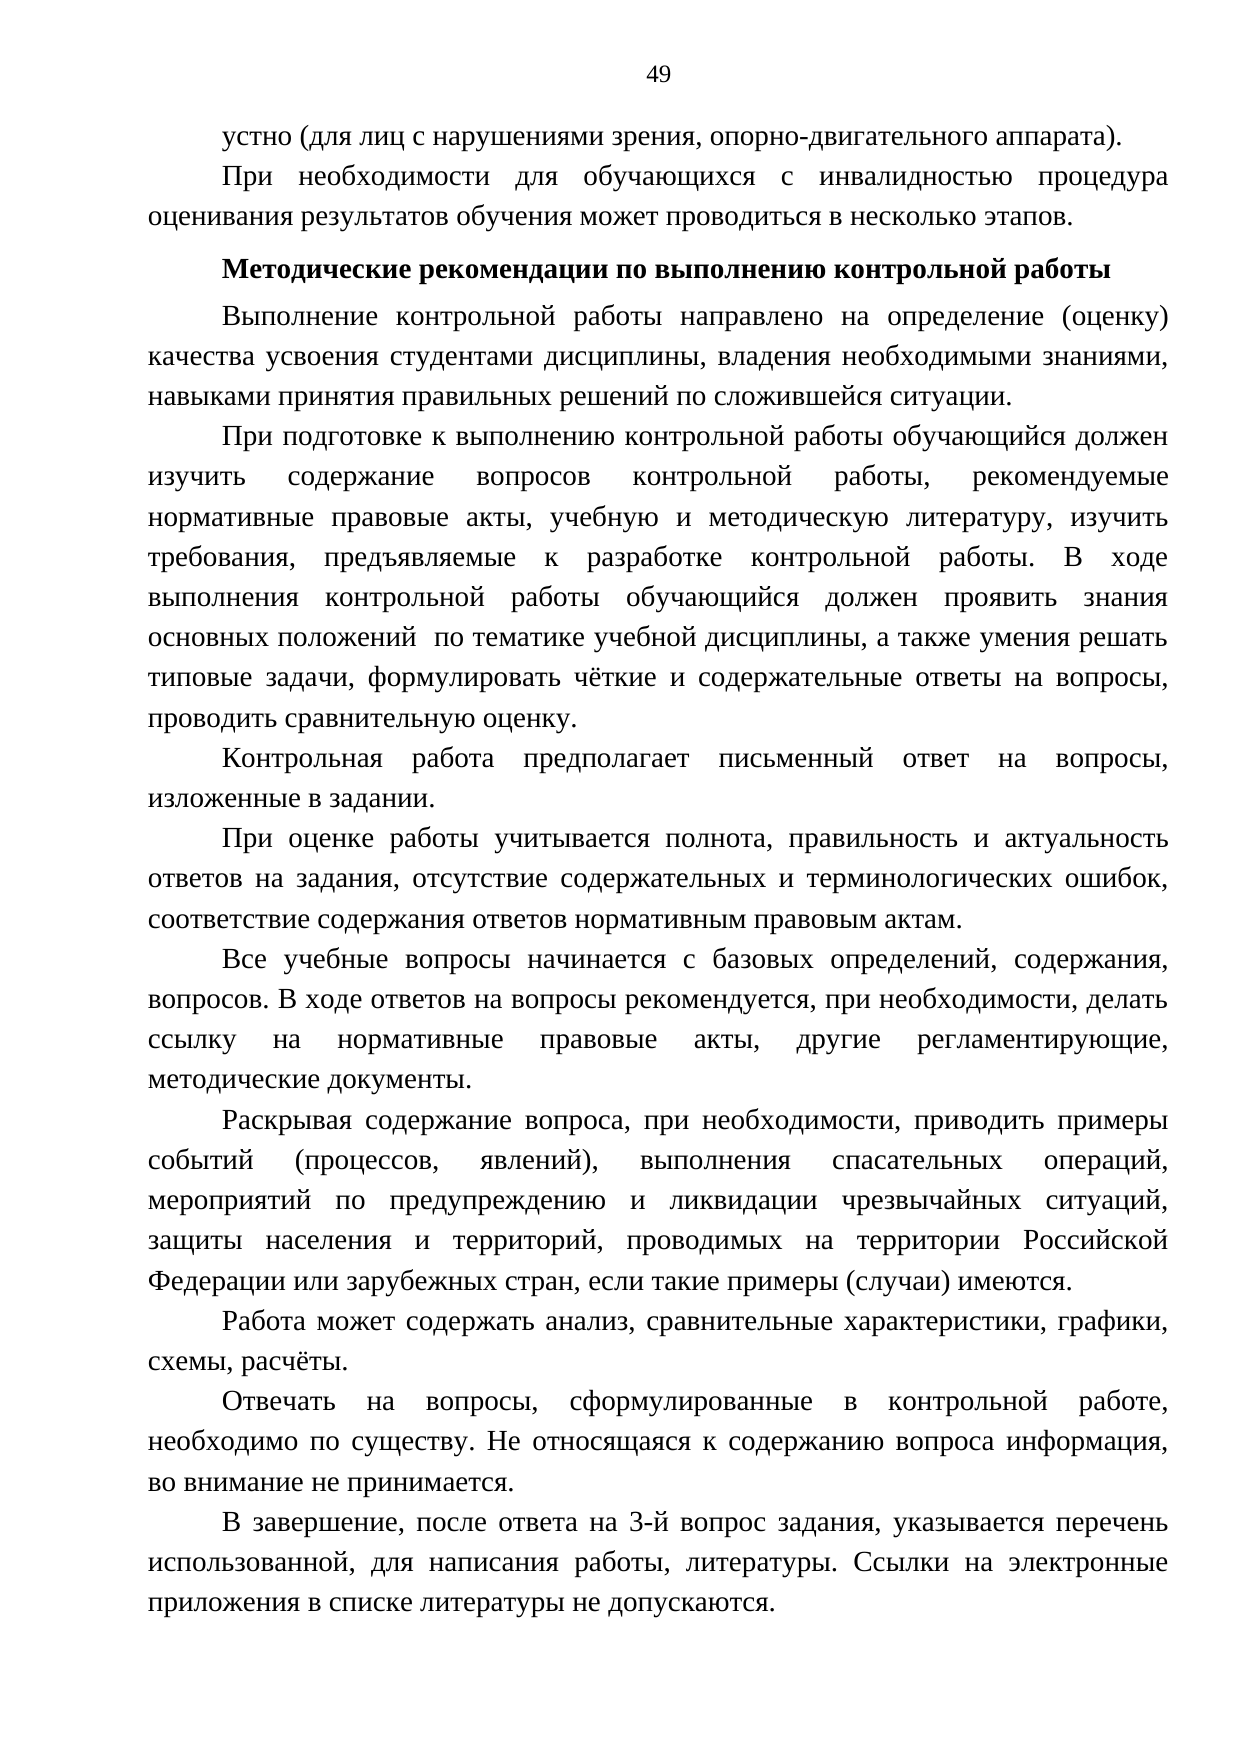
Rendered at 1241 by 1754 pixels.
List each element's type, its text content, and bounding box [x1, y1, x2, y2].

text Методические рекомендации по выполнению контрольной работы [148, 251, 1169, 285]
subtitle Выполнение контрольной работы направлено на определение (оценку) качества усвоения студентами дисциплины, владения необходимыми знаниями, навыками принятия правильных решений по сложившейся ситуации. [148, 298, 1169, 412]
text В завершение, после ответа на 3-й вопрос задания, указывается перечень использованной, для написания работы, литературы. Ссылки на электронные приложения в списке литературы не допускаются. [148, 1504, 1169, 1618]
subtitle При оценке работы учитывается полнота, правильность и актуальность ответов на задания, отсутствие содержательных и терминологических ошибок, соответствие содержания ответов нормативным правовым актам. [148, 820, 1169, 934]
text Раскрывая содержание вопроса, при необходимости, приводить примеры событий (процессов, явлений), выполнения спасательных операций, мероприятий по предупреждению и ликвидации чрезвычайных ситуаций, защиты населения и территорий, проводимых на территории Российской Федерации или зарубежных стран, если такие примеры (случаи) имеются. [148, 1102, 1169, 1296]
text Отвечать на вопросы, сформулированные в контрольной работе, необходимо по существу. Не относящаяся к содержанию вопроса информация, во внимание не принимается. [148, 1383, 1169, 1497]
text Работа может содержать анализ, сравнительные характеристики, графики, схемы, расчёты. [148, 1303, 1169, 1377]
text При необходимости для обучающихся с инвалидностью процедура оценивания результатов обучения может проводиться в несколько этапов. [148, 158, 1169, 232]
text устно (для лиц с нарушениями зрения, опорно-двигательного аппарата). [148, 118, 1169, 152]
subtitle При подготовке к выполнению контрольной работы обучающийся должен изучить содержание вопросов контрольной работы, рекомендуемые нормативные правовые акты, учебную и методическую литературу, изучить требования, предъявляемые к разработке контрольной работы. В ходе выполнения контрольной работы обучающийся должен проявить знания основных положений по тематике учебной дисциплины, а также умения решать типовые задачи, формулировать чёткие и содержательные ответы на вопросы, проводить сравнительную оценку. [148, 418, 1169, 733]
subtitle Контрольная работа предполагает письменный ответ на вопросы, изложенные в задании. [148, 740, 1169, 814]
text Все учебные вопросы начинается с базовых определений, содержания, вопросов. В ходе ответов на вопросы рекомендуется, при необходимости, делать ссылку на нормативные правовые акты, другие регламентирующие, методические документы. [148, 941, 1169, 1095]
